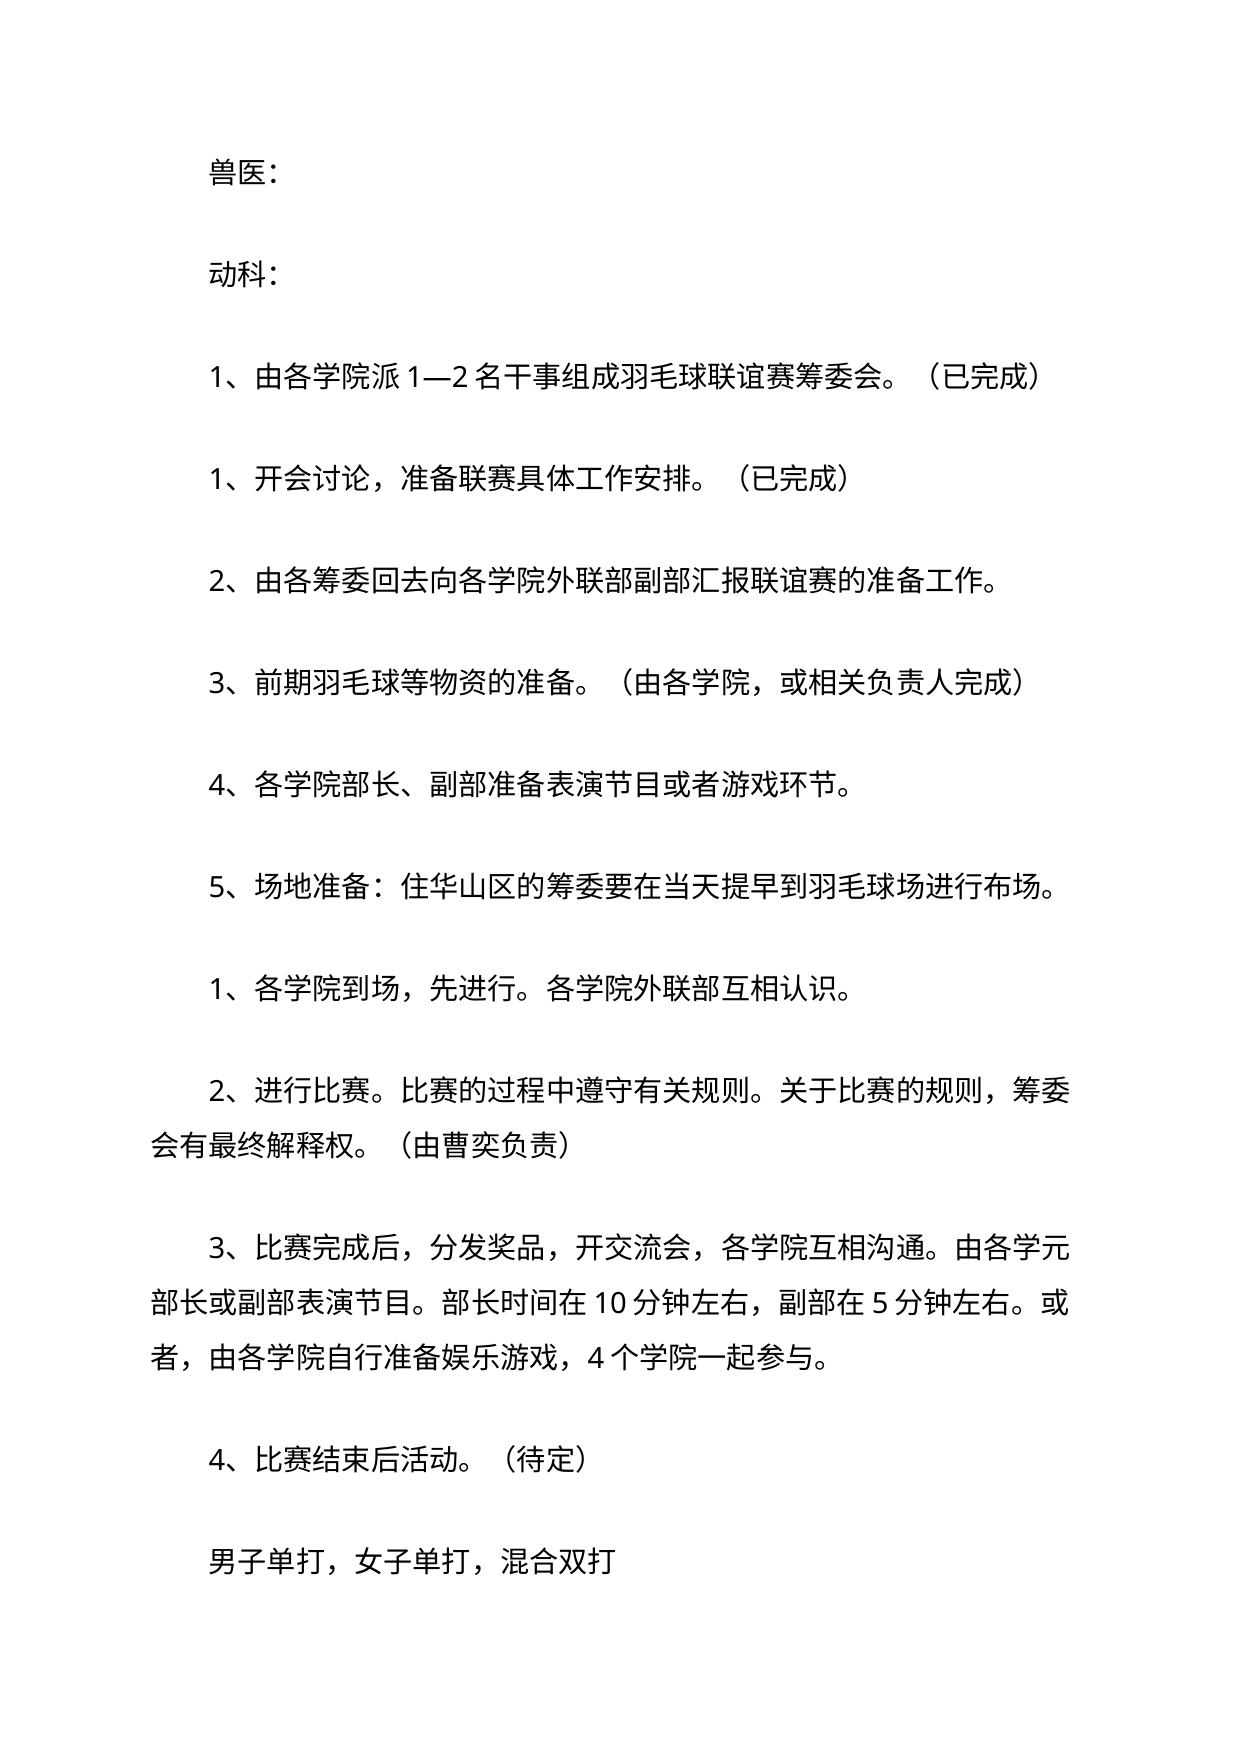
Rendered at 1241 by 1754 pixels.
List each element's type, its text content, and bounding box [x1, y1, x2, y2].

text 5、场地准备：住华山区的筹委要在当天提早到羽毛球场进行布场。 [150, 863, 1090, 906]
text 1、由各学院派1—2名干事组成羽毛球联谊赛筹委会。（已完成） [150, 353, 1090, 396]
text 3、比赛完成后，分发奖品，开交流会，各学院互相沟通。由各学元部长或副部表演节目。部长时间在10分钟左右，副部在5分钟左右。或者，由各学院自行准备娱乐游戏，4个学院一起参与。 [150, 1224, 1090, 1377]
text 4、各学院部长、副部准备表演节目或者游戏环节。 [150, 761, 1090, 804]
text 男子单打，女子单打，混合双打 [150, 1538, 1090, 1580]
text 兽医： [150, 150, 1090, 192]
text 2、进行比赛。比赛的过程中遵守有关规则。关于比赛的规则，筹委会有最终解释权。（由曹奕负责） [150, 1067, 1090, 1165]
text 3、前期羽毛球等物资的准备。（由各学院，或相关负责人完成） [150, 659, 1090, 702]
text 1、开会讨论，准备联赛具体工作安排。（已完成） [150, 456, 1090, 498]
text 4、比赛结束后活动。（待定） [150, 1436, 1090, 1478]
text 动科： [150, 252, 1090, 294]
text 2、由各筹委回去向各学院外联部副部汇报联谊赛的准备工作。 [150, 557, 1090, 600]
text 1、各学院到场，先进行。各学院外联部互相认识。 [150, 965, 1090, 1008]
